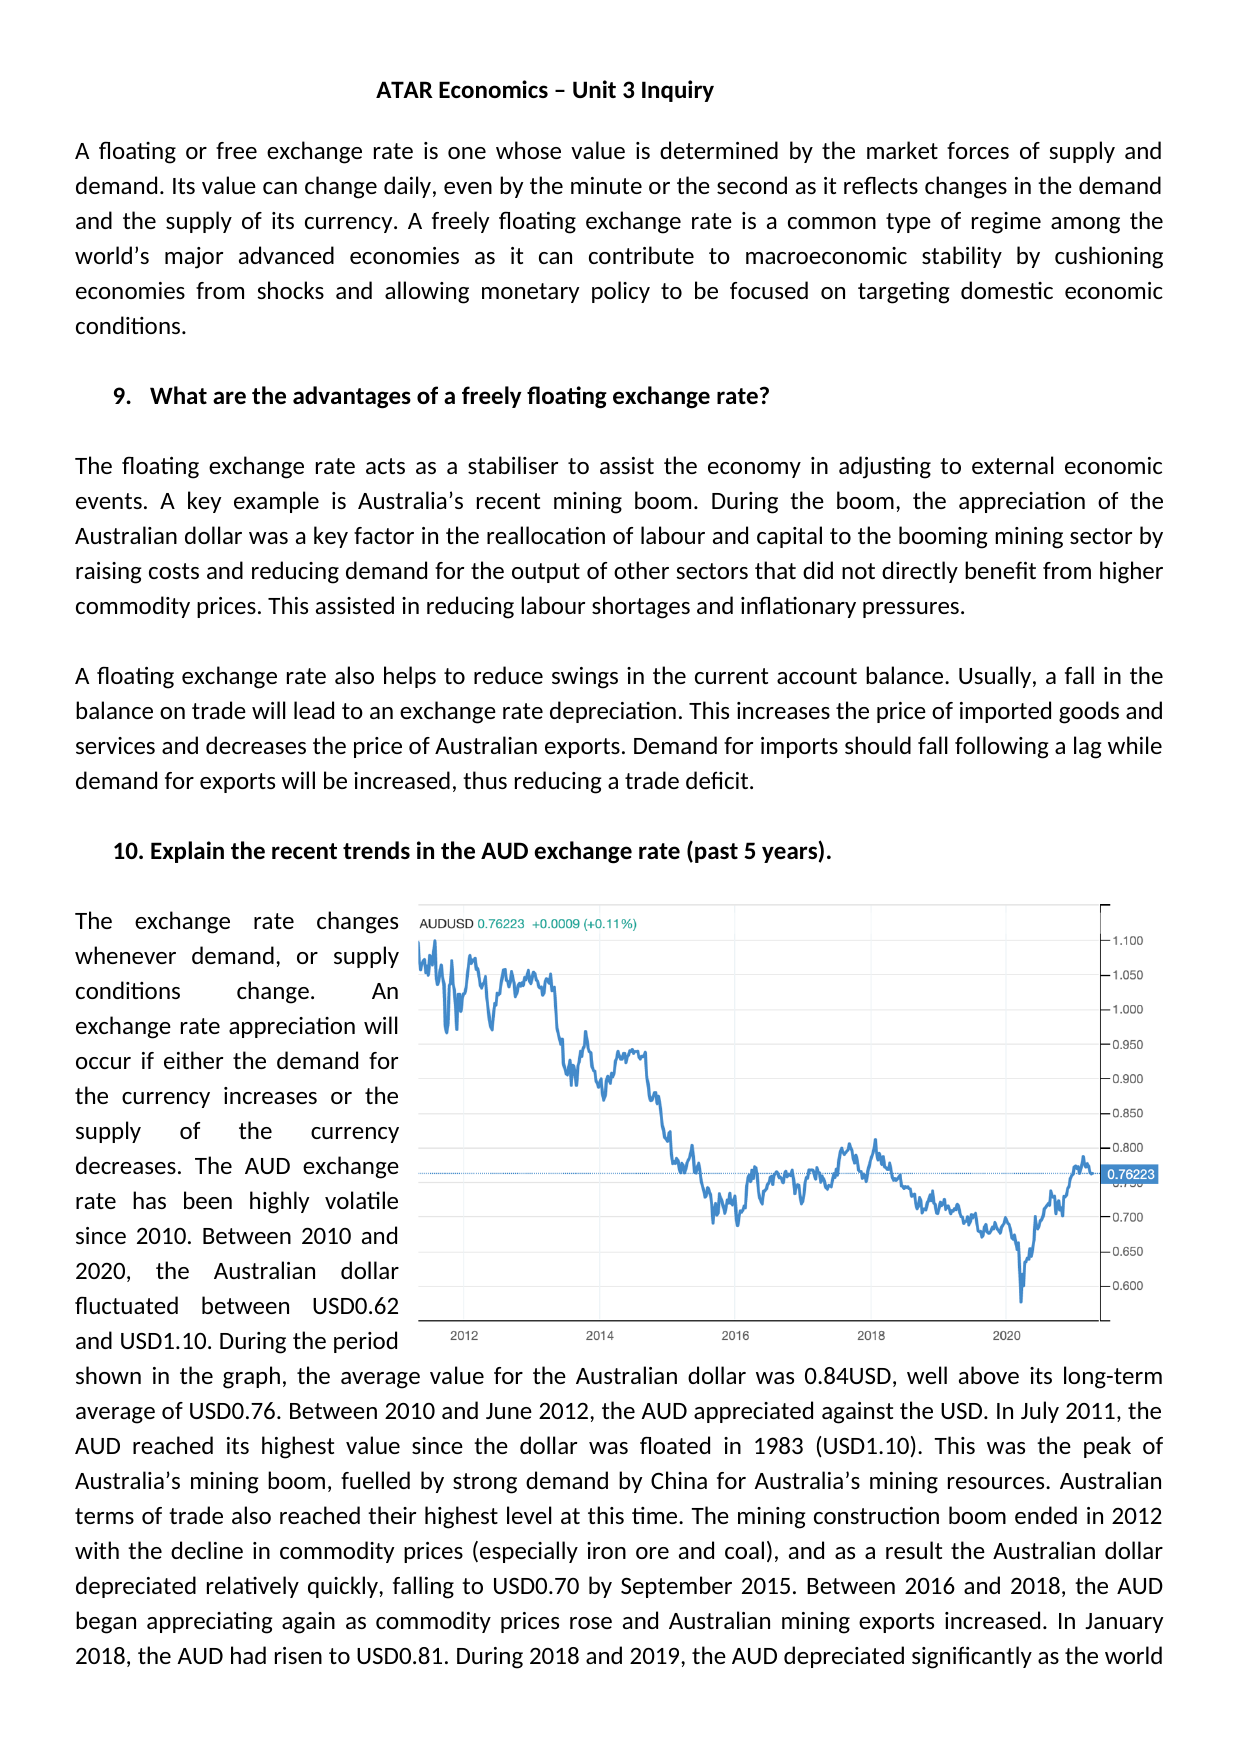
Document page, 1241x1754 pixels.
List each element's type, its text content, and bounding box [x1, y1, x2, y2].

picture [416, 904, 1159, 1347]
text The floating exchange rate acts as a stabiliser to assist the economy in adjusting to external economic events. A key example is Australia’s recent mining boom. During the boom, the appreciation of the Australian dollar was a key factor in the reallocation of labour and capital to the booming mining sector by raising costs and reducing demand for the output of other sectors that did not directly benefit from higher commodity prices. This assisted in reducing labour shortages and inflationary pressures. [75, 450, 1165, 620]
list Explain the recent trends in the AUD exchange rate (past 5 years). [112, 835, 1165, 865]
text A floating exchange rate also helps to reduce swings in the current account balance. Usually, a fall in the balance on trade will lead to an exchange rate depreciation. This increases the price of imported goods and services and decreases the price of Australian exports. Demand for imports should fall following a lag while demand for exports will be increased, thus reducing a trade deficit. [75, 660, 1165, 795]
text A floating or free exchange rate is one whose value is determined by the market forces of supply and demand. Its value can change daily, even by the minute or the second as it reflects changes in the demand and the supply of its currency. A freely floating exchange rate is a common type of regime among the world’s major advanced economies as it can contribute to macroeconomic stability by cushioning economies from shocks and allowing monetary policy to be focused on targeting domestic economic conditions. [75, 135, 1165, 340]
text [75, 905, 1165, 1670]
list What are the advantages of a freely floating exchange rate? [112, 380, 1165, 410]
